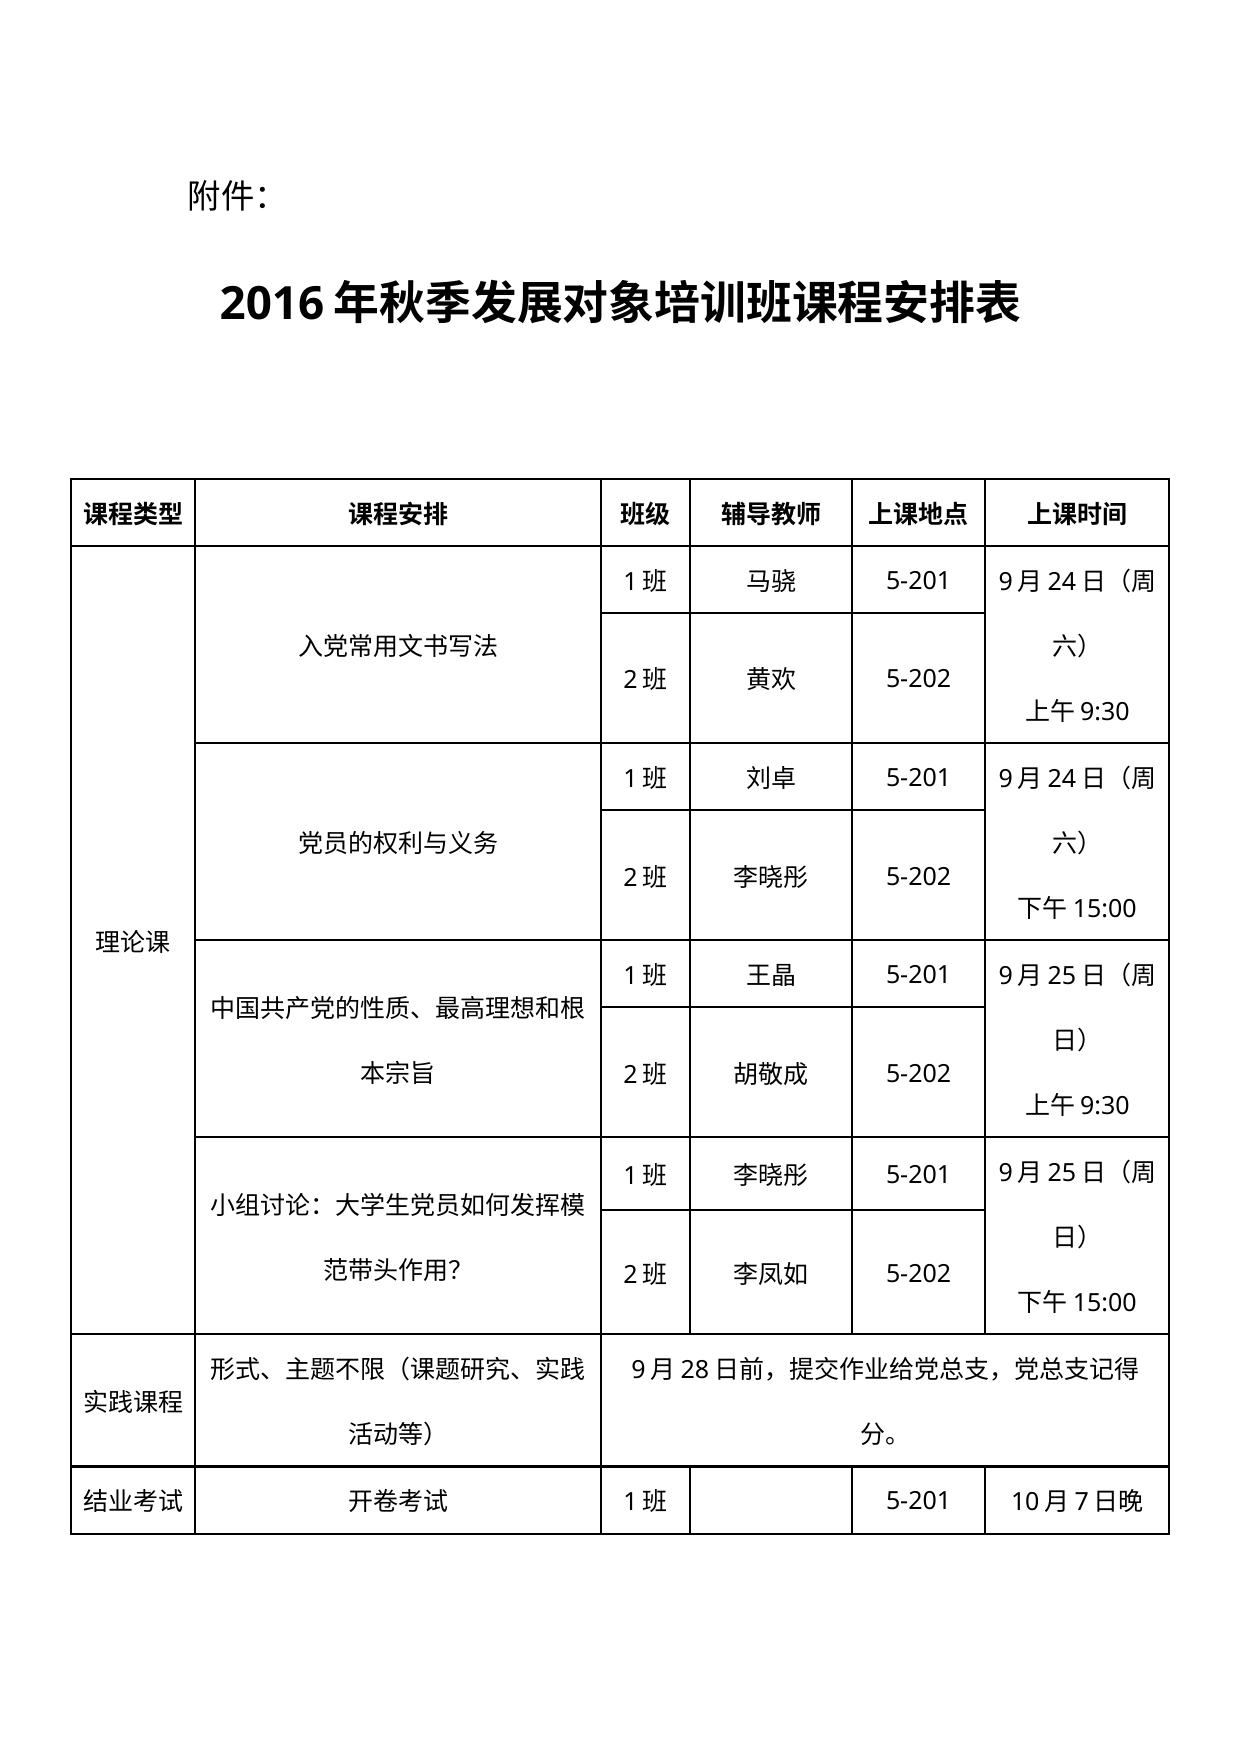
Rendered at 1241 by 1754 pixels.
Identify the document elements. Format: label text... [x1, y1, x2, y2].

table_cell 结业考试 [72, 1468, 194, 1532]
table_cell 5-201 [853, 744, 984, 809]
text 附件： [187, 162, 1053, 227]
table_cell 1班 [602, 1468, 689, 1532]
table_cell 2班 [602, 614, 689, 742]
table_cell 胡敬成 [691, 1008, 851, 1136]
table_cell 刘卓 [691, 744, 851, 809]
table_cell 理论课 [72, 547, 194, 1333]
table_cell 2班 [602, 1008, 689, 1136]
table_cell 李凤如 [691, 1211, 851, 1333]
table_cell 2班 [602, 1211, 689, 1333]
table_cell 中国共产党的性质、最高理想和根本宗旨 [196, 941, 600, 1136]
table_cell 2班 [602, 811, 689, 939]
table_cell 1班 [602, 744, 689, 809]
table_cell 开卷考试 [196, 1468, 600, 1532]
table_cell 黄欢 [691, 614, 851, 742]
table_cell 5-202 [853, 614, 984, 742]
table_cell 9月24日（周六） 上午9:30 [986, 547, 1168, 742]
text 2016年秋季发展对象培训班课程安排表 [187, 251, 1053, 348]
table_cell 5-201 [853, 547, 984, 612]
table_cell 9月24日（周六） 下午15:00 [986, 744, 1168, 939]
table_cell 5-202 [853, 811, 984, 939]
table_cell [691, 1468, 851, 1532]
table_cell 马骁 [691, 547, 851, 612]
table_cell 9月28日前，提交作业给党总支，党总支记得分。 [602, 1335, 1168, 1465]
table_header 班级 [602, 480, 689, 545]
table_cell 李晓彤 [691, 1138, 851, 1209]
table_cell 李晓彤 [691, 811, 851, 939]
table_cell 5-202 [853, 1211, 984, 1333]
table_cell 9月25日（周日） 下午15:00 [986, 1138, 1168, 1333]
table_cell 入党常用文书写法 [196, 547, 600, 742]
table_cell 小组讨论：大学生党员如何发挥模范带头作用？ [196, 1138, 600, 1333]
table_cell 1班 [602, 1138, 689, 1209]
table_header 辅导教师 [691, 480, 851, 545]
table_cell 10月7日晚 19：30-21：00 [986, 1468, 1168, 1532]
table_cell 5-201 [853, 941, 984, 1006]
table_cell 5-201 [853, 1468, 984, 1532]
table_cell 9月25日（周日） 上午9:30 [986, 941, 1168, 1136]
table_header 上课地点 [853, 480, 984, 545]
table_header 课程安排 [196, 480, 600, 545]
table_cell 1班 [602, 547, 689, 612]
table_cell 5-202 [853, 1008, 984, 1136]
table_cell 王晶 [691, 941, 851, 1006]
table_header 上课时间 [986, 480, 1168, 545]
table_cell 1班 [602, 941, 689, 1006]
table_cell 形式、主题不限（课题研究、实践活动等） [196, 1335, 600, 1465]
table_cell 党员的权利与义务 [196, 744, 600, 939]
table_header 课程类型 [72, 480, 194, 545]
table_cell 实践课程 [72, 1335, 194, 1465]
table_cell 5-201 [853, 1138, 984, 1209]
